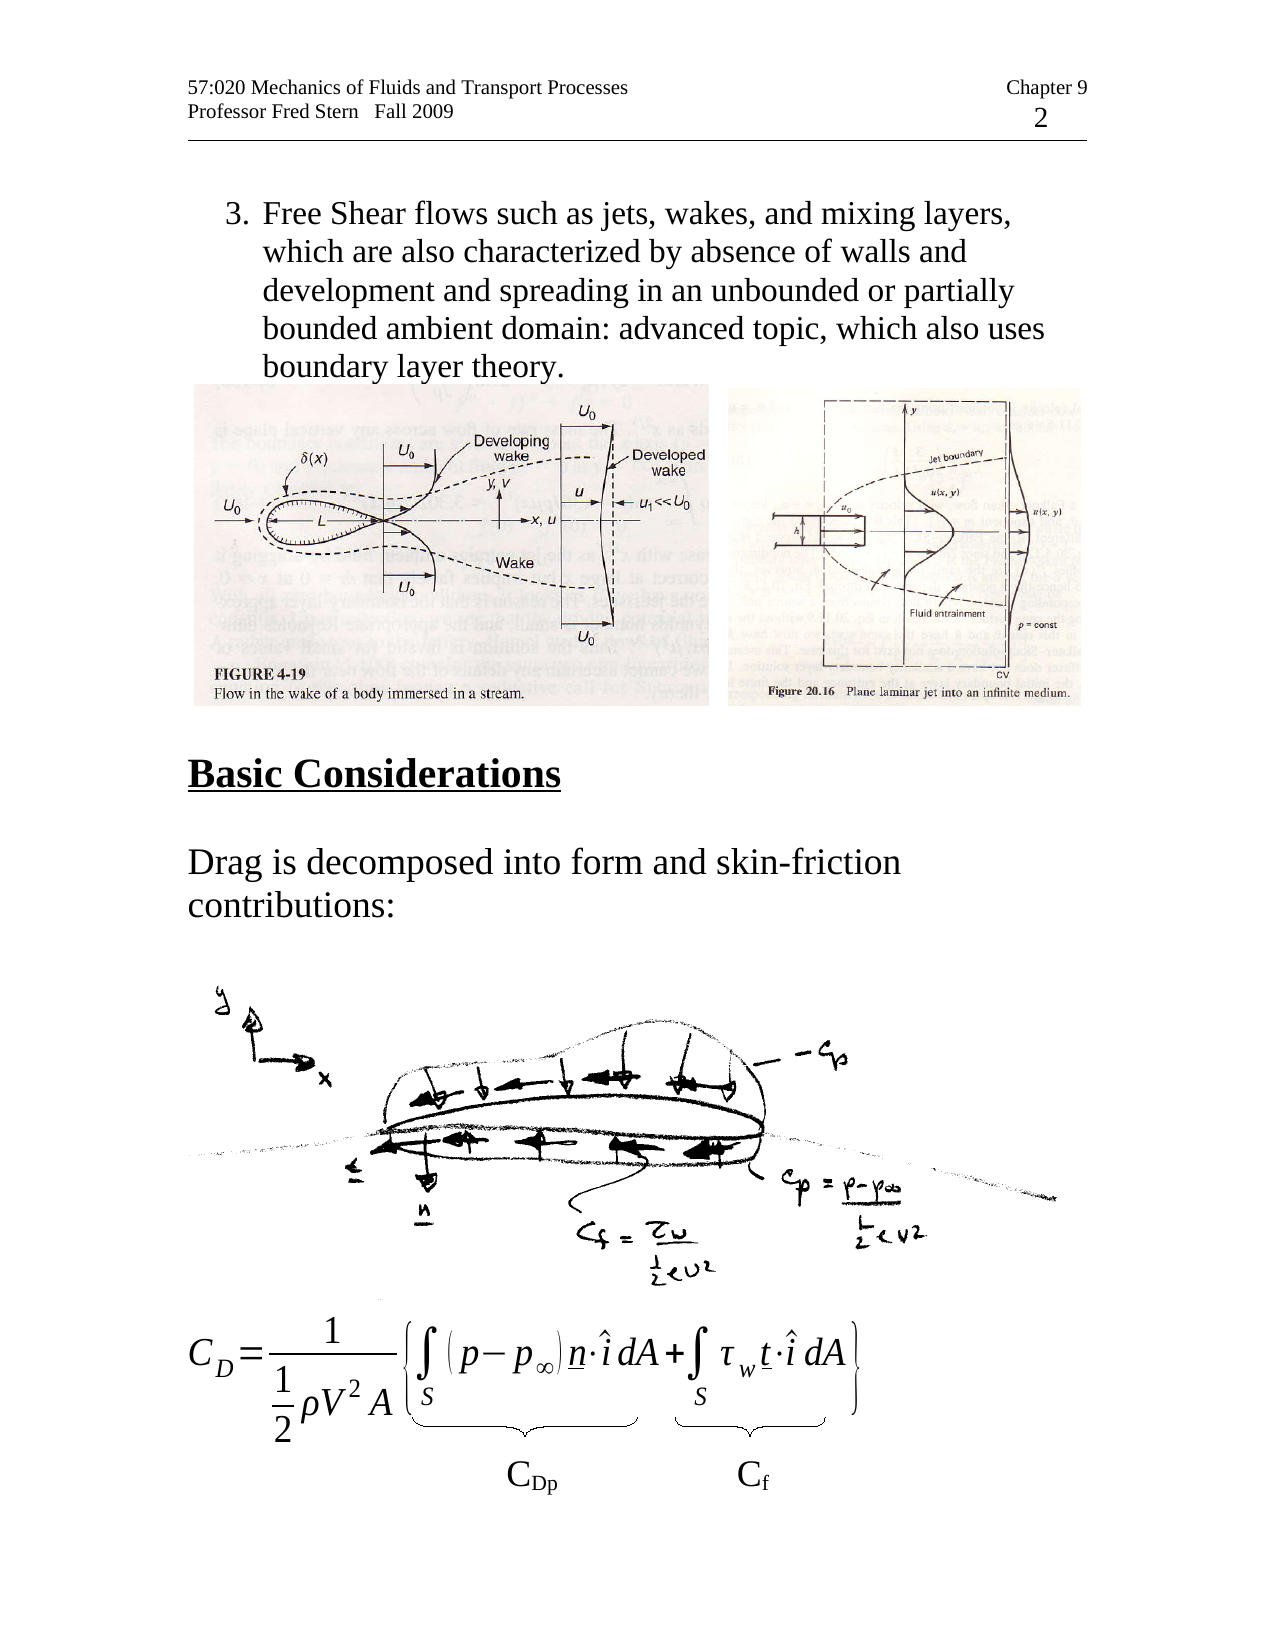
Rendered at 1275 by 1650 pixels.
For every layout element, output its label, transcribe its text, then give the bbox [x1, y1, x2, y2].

list Free Shear flows such as jets, wakes, and mixing layers, which are also characterized by absence of walls and development and spreading in an unbounded or partially bounded ambient domain: advanced topic, which also uses boundary layer theory. [225, 193, 1087, 385]
text Drag is decomposed into form and skin-friction contributions: [187, 840, 1087, 926]
text Basic Considerations [187, 749, 1087, 797]
picture [187, 969, 1087, 1309]
text CDp Cf [187, 1452, 1087, 1495]
